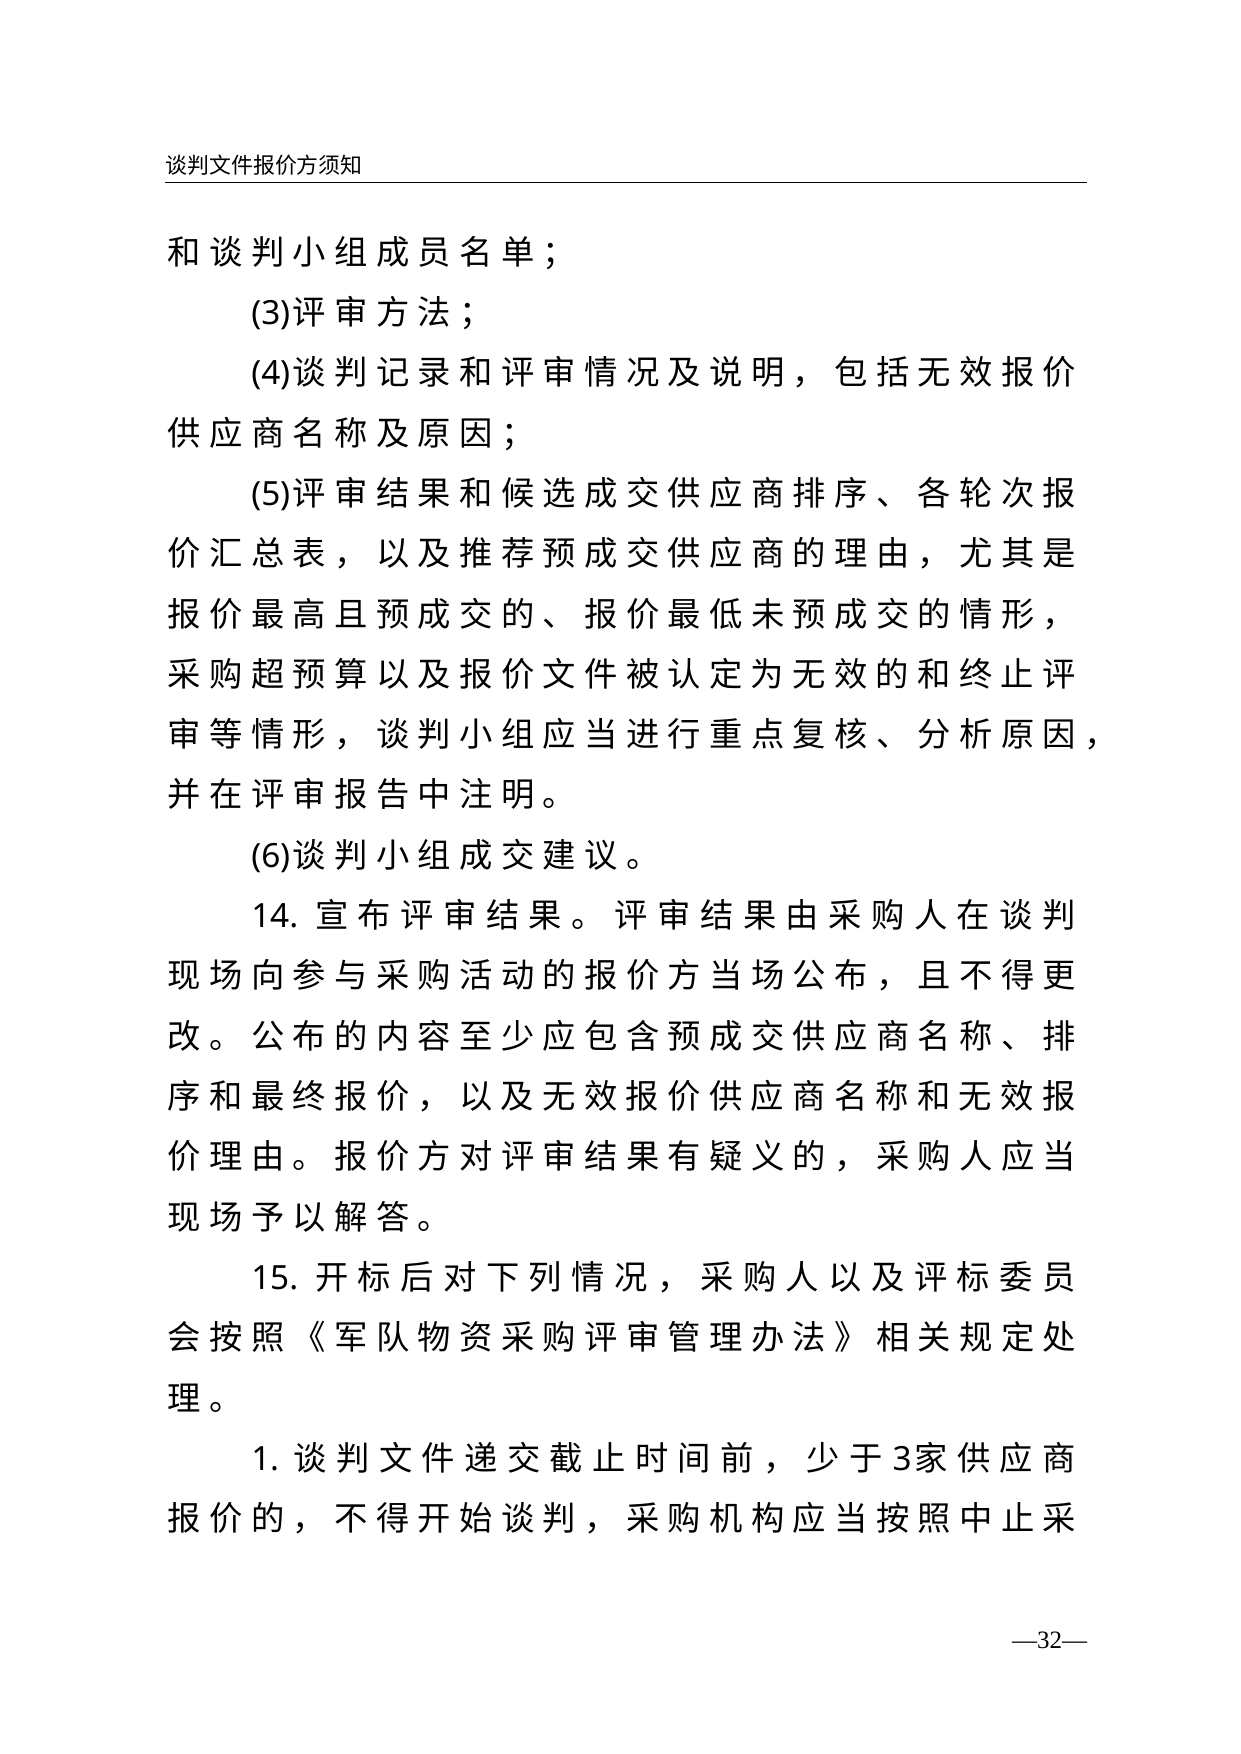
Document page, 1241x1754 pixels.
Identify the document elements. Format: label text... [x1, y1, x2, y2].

text 15.开标后对下列情况，采购人以及评标委员会按照《军队物资采购评审管理办法》相关规定处理。 [168, 1245, 1084, 1426]
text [168, 1426, 1084, 1546]
text 14.宣布评审结果。评审结果由采购人在谈判现场向参与采购活动的报价方当场公布，且不得更改。公布的内容至少应包含预成交供应商名称、排序和最终报价，以及无效报价供应商名称和无效报价理由。报价方对评审结果有疑义的，采购人应当现场予以解答。 [168, 883, 1084, 1245]
text (3)评审方法； [168, 280, 1084, 340]
text (5)评审结果和候选成交供应商排序、各轮次报价汇总表，以及推荐预成交供应商的理由，尤其是报价最高且预成交的、报价最低未预成交的情形，采购超预算以及报价文件被认定为无效的和终止评审等情形，谈判小组应当进行重点复核、分析原因，并在评审报告中注明。 [168, 461, 1084, 822]
text (6)谈判小组成交建议。 [168, 822, 1084, 883]
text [168, 219, 1084, 280]
text (4)谈判记录和评审情况及说明，包括无效报价供应商名称及原因； [168, 340, 1084, 461]
